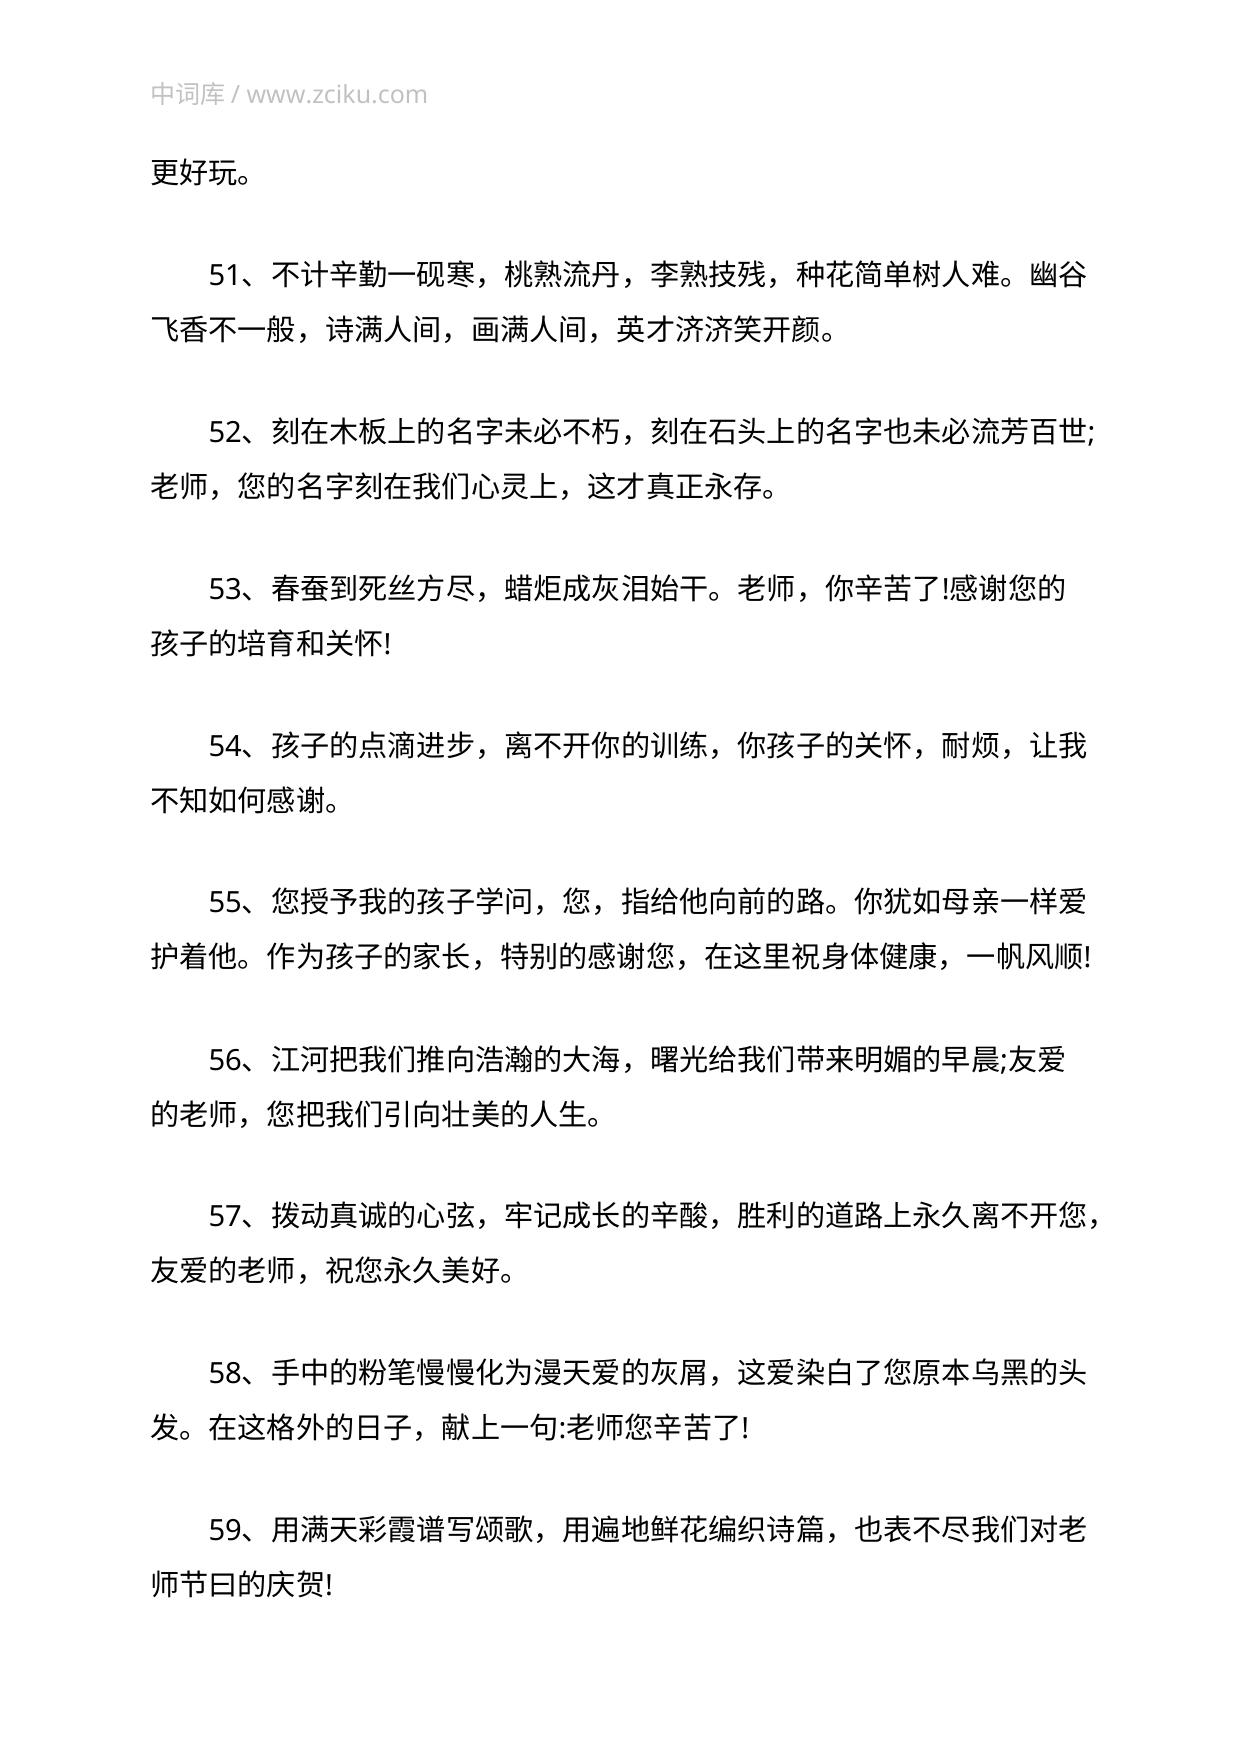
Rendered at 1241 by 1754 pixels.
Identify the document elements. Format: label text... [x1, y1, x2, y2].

text 55、您授予我的孩子学问，您，指给他向前的路。你犹如母亲一样爱护着他。作为孩子的家长，特别的感谢您，在这里祝身体健康，一帆风顺! [150, 879, 1090, 976]
text 59、用满天彩霞谱写颂歌，用遍地鲜花编织诗篇，也表不尽我们对老师节曰的庆贺! [150, 1507, 1090, 1604]
text 58、手中的粉笔慢慢化为漫天爱的灰屑，这爱染白了您原本乌黑的头发。在这格外的日子，献上一句:老师您辛苦了! [150, 1349, 1090, 1447]
text 56、江河把我们推向浩瀚的大海，曙光给我们带来明媚的早晨;友爱的老师，您把我们引向壮美的人生。 [150, 1036, 1090, 1133]
text 54、孩子的点滴进步，离不开你的训练，你孩子的关怀，耐烦，让我不知如何感谢。 [150, 722, 1090, 819]
text 53、春蚕到死丝方尽，蜡炬成灰泪始干。老师，你辛苦了!感谢您的孩子的培育和关怀! [150, 565, 1090, 663]
text 57、拨动真诚的心弦，牢记成长的辛酸，胜利的道路上永久离不开您，友爱的老师，祝您永久美好。 [150, 1193, 1090, 1290]
text 52、刻在木板上的名字未必不朽，刻在石头上的名字也未必流芳百世;老师，您的名字刻在我们心灵上，这才真正永存。 [150, 408, 1090, 506]
text 51、不计辛勤一砚寒，桃熟流丹，李熟技残，种花简单树人难。幽谷飞香不一般，诗满人间，画满人间，英才济济笑开颜。 [150, 252, 1090, 349]
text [150, 150, 1090, 192]
